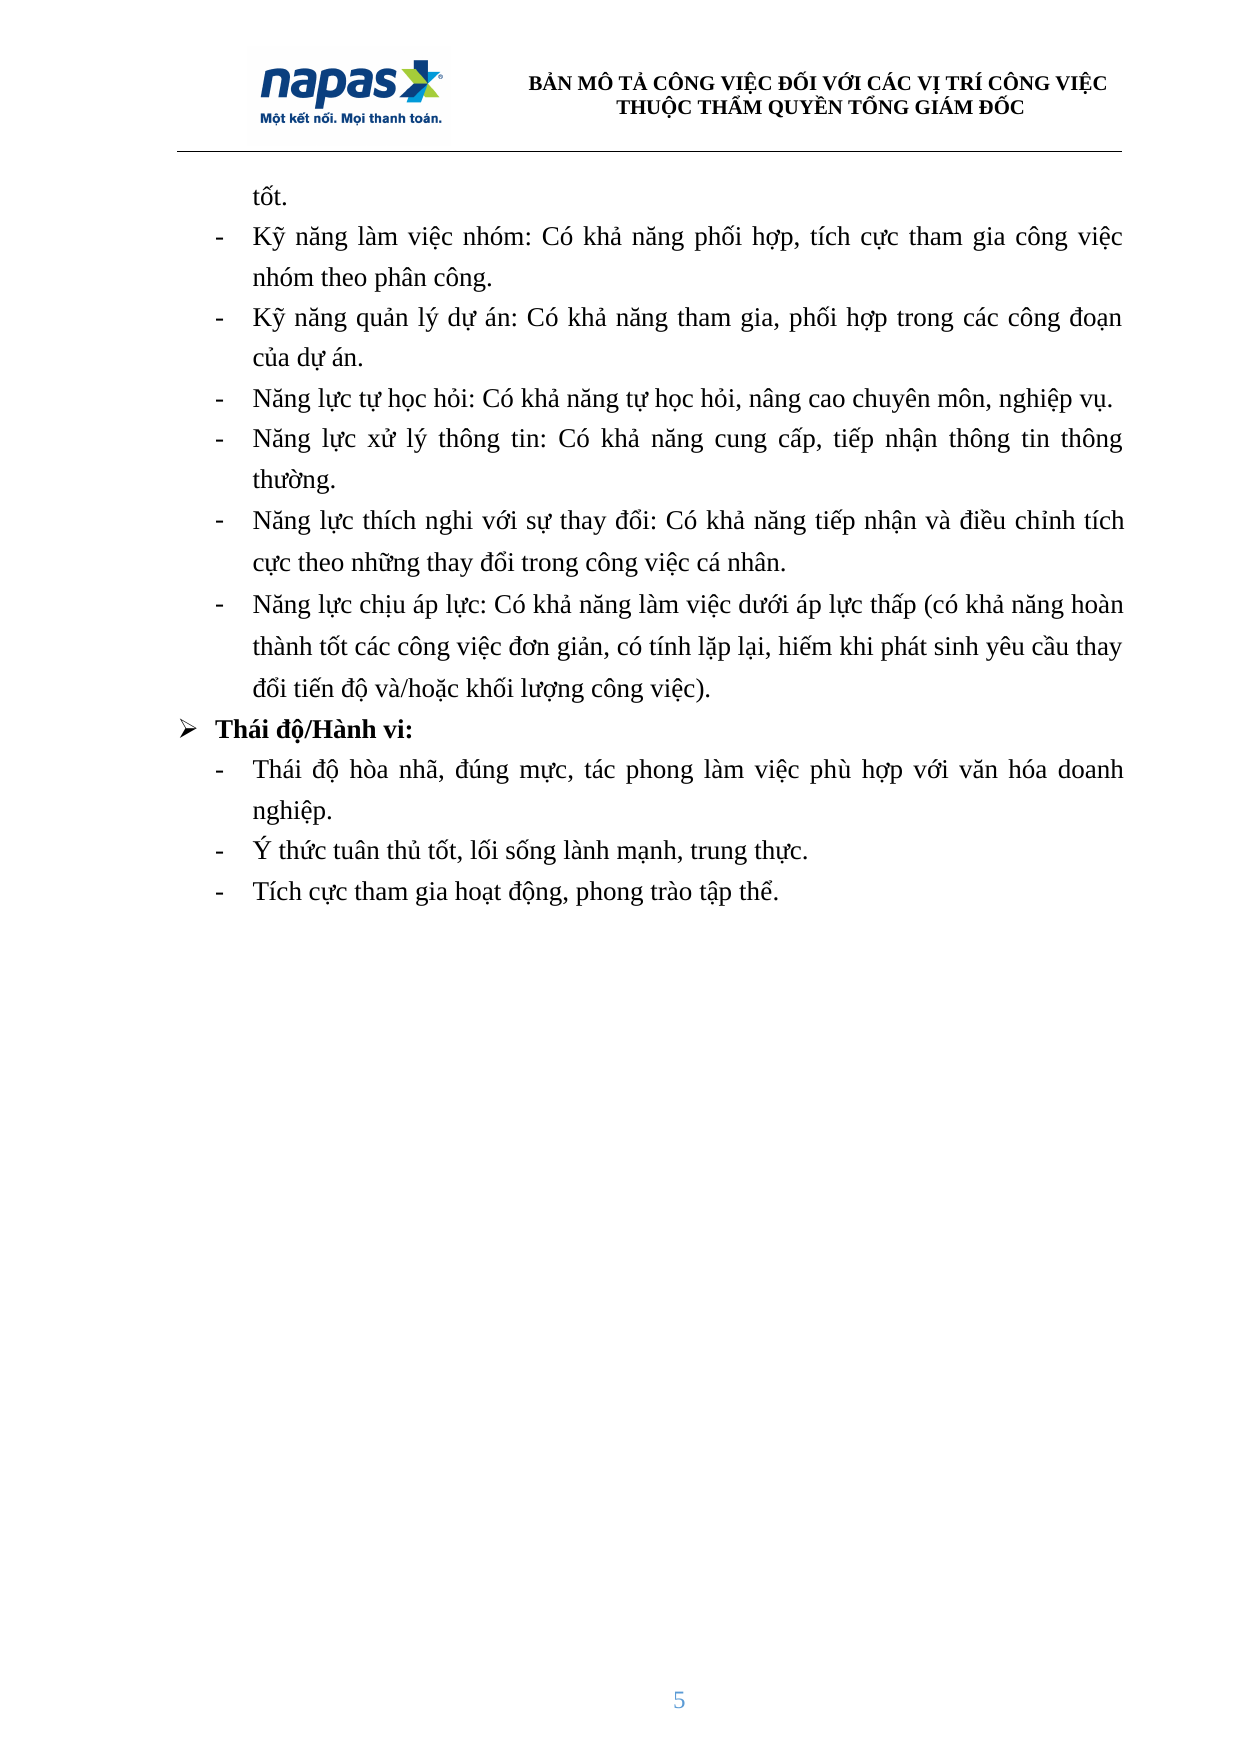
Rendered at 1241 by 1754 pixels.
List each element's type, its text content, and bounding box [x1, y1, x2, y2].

list Kỹ năng thiết lập quan hệ: Có khả năng thiết lập và duy trì quan hệ đồng nghiệp tốt. [215, 180, 1124, 211]
list Năng lực chịu áp lực: Có khả năng làm việc dưới áp lực thấp (có khả năng hoàn thành tốt các công việc đơn giản, có tính lặp lại, hiếm khi phát sinh yêu cầu thay đổi tiến độ và/hoặc khối lượng công việc). [215, 587, 1124, 703]
picture [247, 46, 452, 146]
list Kỹ năng làm việc nhóm: Có khả năng phối hợp, tích cực tham gia công việc nhóm theo phân công. [215, 220, 1124, 292]
list Năng lực thích nghi với sự thay đổi: Có khả năng tiếp nhận và điều chỉnh tích cực theo những thay đổi trong công việc cá nhân. [215, 503, 1124, 577]
list Thái độ/Hành vi: [177, 713, 1122, 744]
list Năng lực tự học hỏi: Có khả năng tự học hỏi, nâng cao chuyên môn, nghiệp vụ. [215, 382, 1124, 413]
list Tích cực tham gia hoạt động, phong trào tập thể. [215, 875, 1124, 906]
list Ý thức tuân thủ tốt, lối sống lành mạnh, trung thực. [215, 834, 1124, 866]
list Năng lực xử lý thông tin: Có khả năng cung cấp, tiếp nhận thông tin thông thường. [215, 422, 1124, 494]
list Kỹ năng quản lý dự án: Có khả năng tham gia, phối hợp trong các công đoạn của dự án. [215, 301, 1124, 373]
list Thái độ hòa nhã, đúng mực, tác phong làm việc phù hợp với văn hóa doanh nghiệp. [215, 754, 1124, 825]
